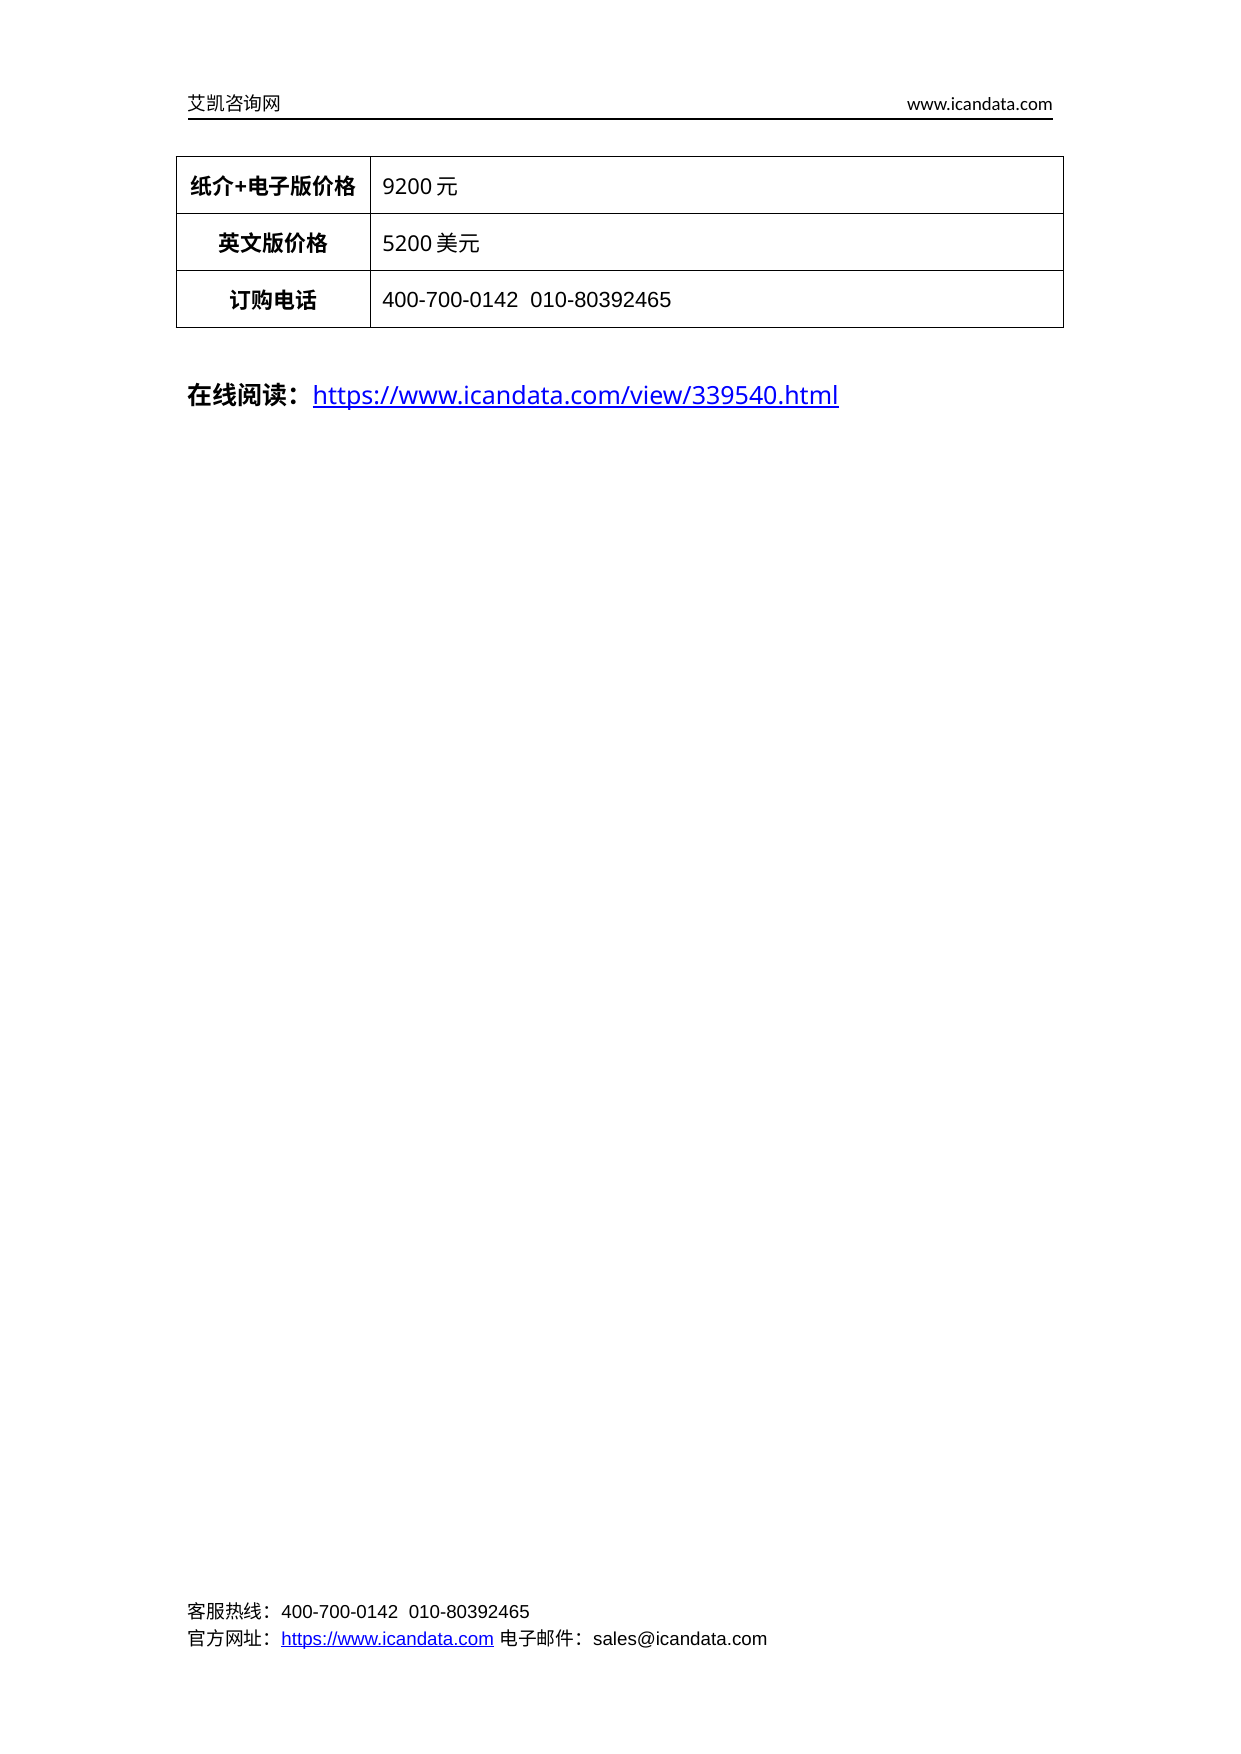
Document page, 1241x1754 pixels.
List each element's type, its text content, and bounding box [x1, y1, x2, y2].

table_cell 400-700-0142 010-80392465 [371, 271, 1063, 327]
table_cell 5200美元 [371, 214, 1063, 270]
table_cell 英文版价格 [177, 214, 370, 270]
table_cell 9200元 [371, 157, 1063, 213]
table_cell 纸介+电子版价格 [177, 157, 370, 213]
text 在线阅读：https://www.icandata.com/view/339540.html [187, 361, 1053, 426]
table_cell 订购电话 [177, 271, 370, 327]
